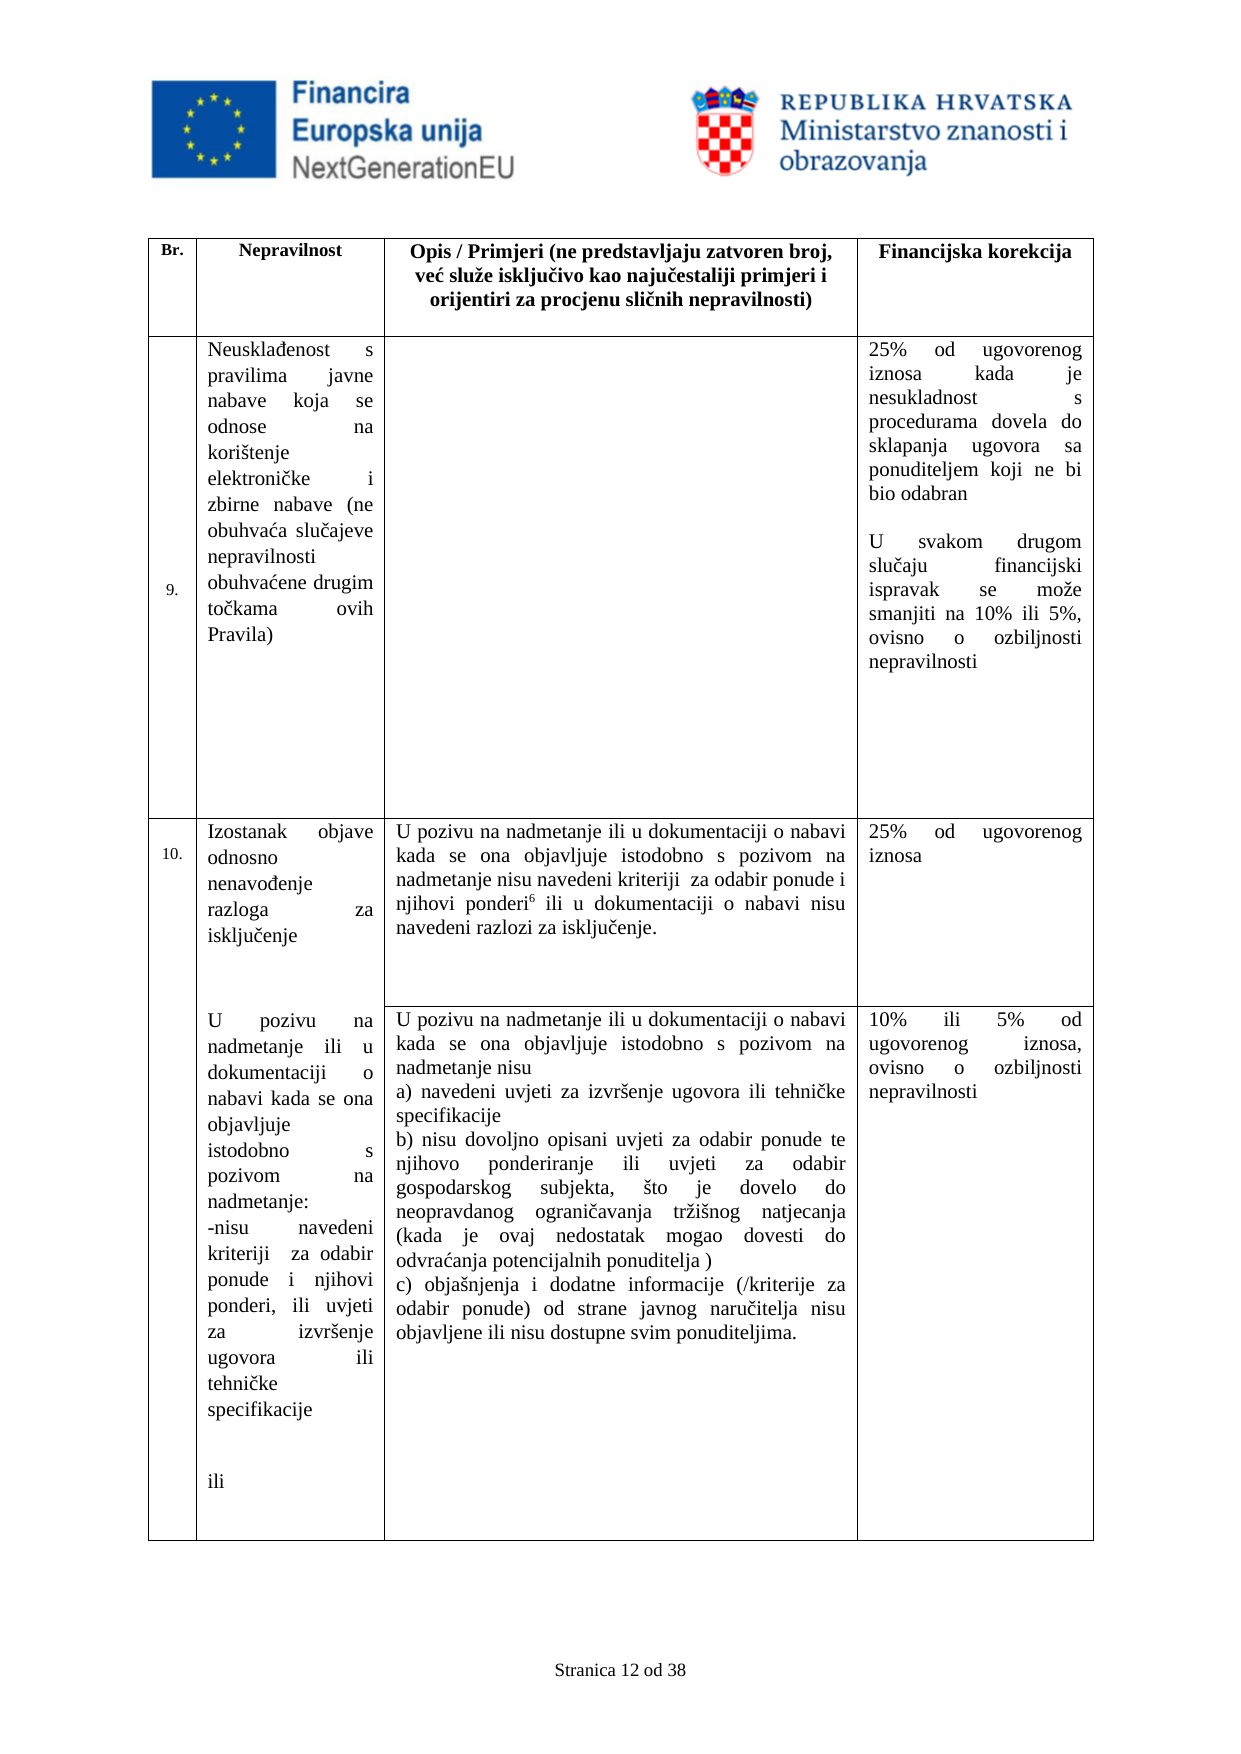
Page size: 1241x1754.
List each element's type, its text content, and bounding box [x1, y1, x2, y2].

picture [681, 73, 1086, 185]
table_cell Neusklađenost s pravilima javne nabave koja se odnose na korištenje elektroničke i zbirne nabave (ne obuhvaća slučajeve nepravilnosti obuhvaćene drugim točkama ovih Pravila) [197, 337, 384, 818]
table_cell Izostanak objave odnosno nenavođenje razloga za isključenje U pozivu na nadmetanje ili u dokumentaciji o nabavi kada se ona objavljuje istodobno s pozivom na nadmetanje: -nisu navedeni kriteriji za odabir ponude i njihovi ponderi, ili uvjeti za izvršenje ugovora ili tehničke specifikacije ili kada uvjeti za odabir ponude ili uvjeti za odabir gospodarskog subjekta te njihovo ponderiranje nisu dovoljno detaljno opisani ili su nejasni [197, 819, 384, 1540]
table_header Financijska korekcija [858, 239, 1093, 336]
picture [147, 75, 537, 185]
table_cell 25% od ugovorenog iznosa [858, 819, 1093, 1006]
table_header Br. [149, 239, 196, 336]
table_header Opis / Primjeri (ne predstavljaju zatvoren broj, već služe isključivo kao najučestaliji primjeri i orijentiri za procjenu sličnih nepravilnosti) [385, 239, 857, 336]
table_header Nepravilnost [197, 239, 384, 336]
table_cell 25% od ugovorenog iznosa kada je nesukladnost s procedurama dovela do sklapanja ugovora sa ponuditeljem koji ne bi bio odabran U svakom drugom slučaju financijski ispravak se može smanjiti na 10% ili 5%, ovisno o ozbiljnosti nepravilnosti [858, 337, 1093, 818]
table_cell U pozivu na nadmetanje ili u dokumentaciji o nabavi kada se ona objavljuje istodobno s pozivom na nadmetanje nisu navedeni kriteriji za odabir ponude i njihovi ponderi ili u dokumentaciji o nabavi nisu navedeni razlozi za isključenje. [385, 819, 857, 1006]
table_cell 9. [149, 337, 196, 818]
table_cell [385, 337, 857, 818]
table_cell 10. [149, 819, 196, 1540]
table_cell 10% ili 5% od ugovorenog iznosa, ovisno o ozbiljnosti nepravilnosti [858, 1007, 1093, 1540]
